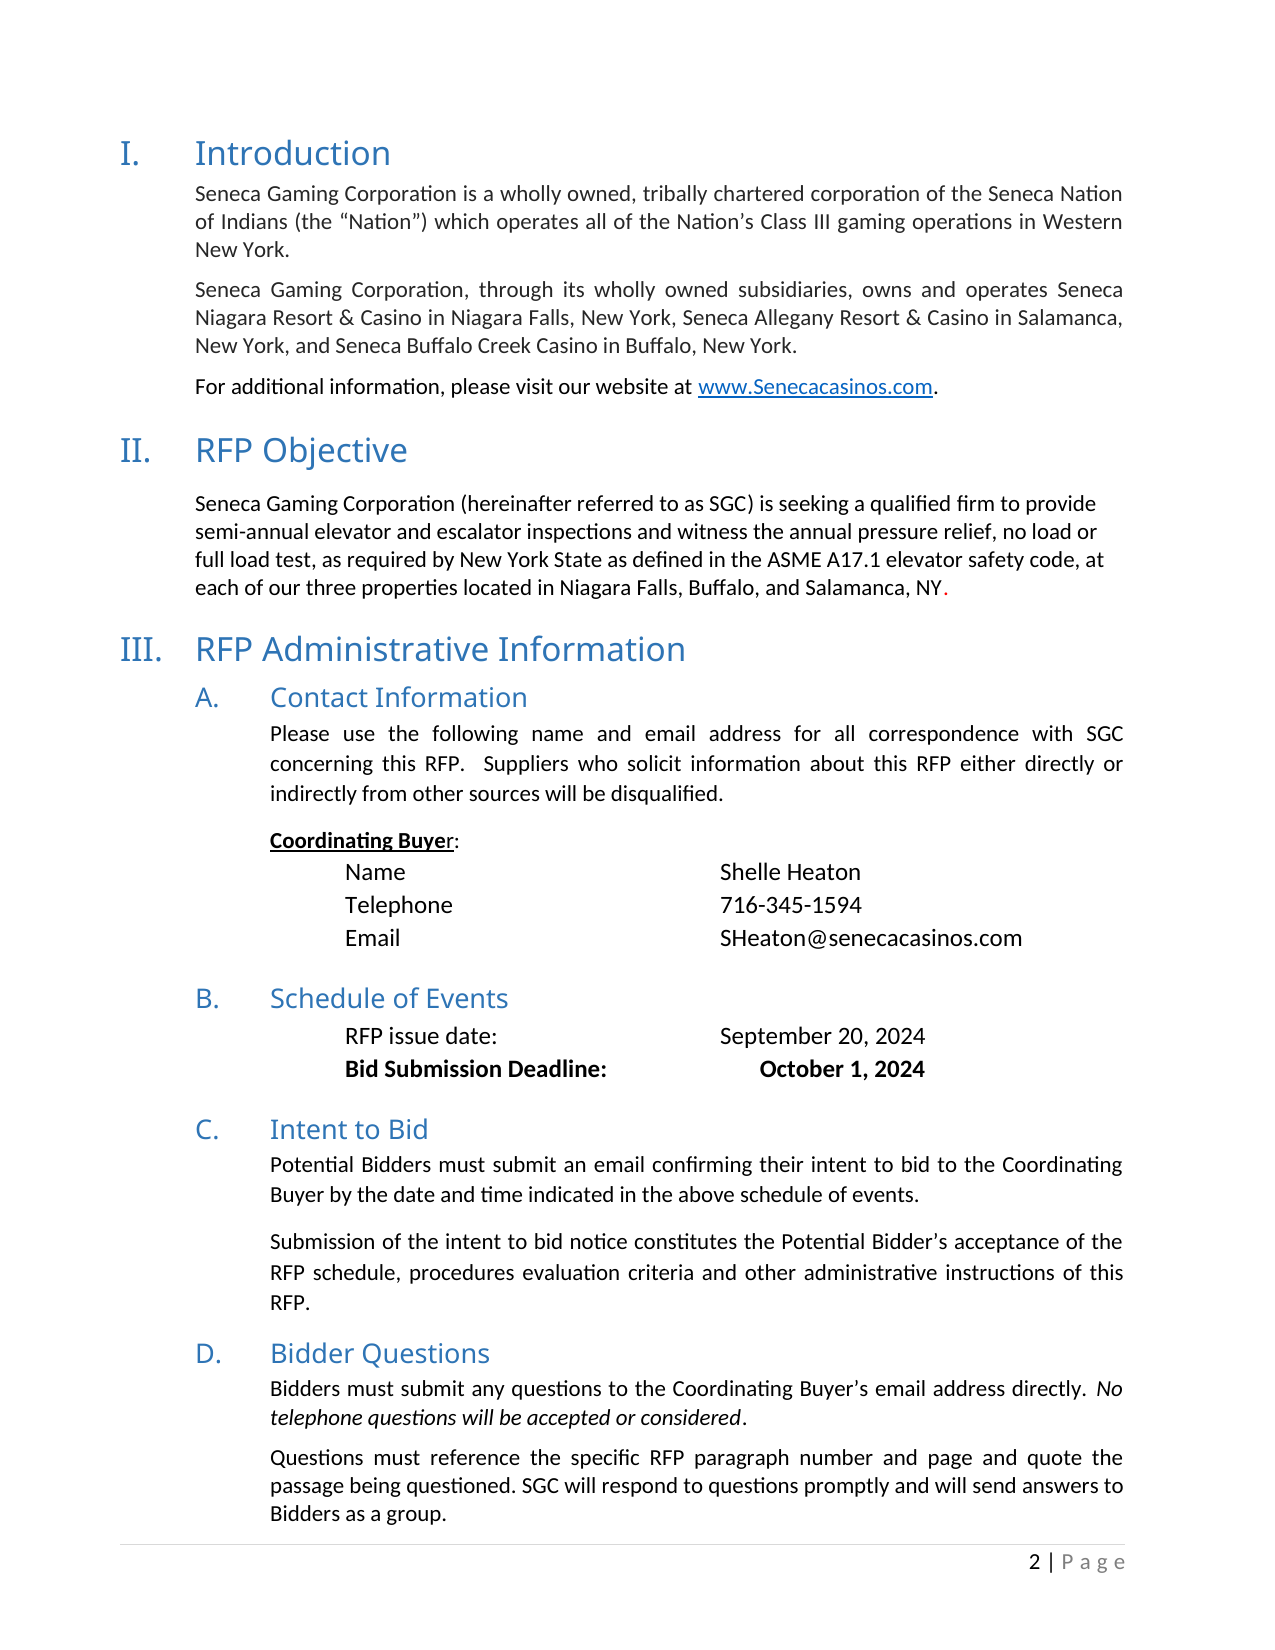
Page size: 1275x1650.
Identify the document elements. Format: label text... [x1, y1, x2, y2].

text Coordinating Buyer: [195, 826, 1125, 854]
text Submission of the intent to bid notice constitutes the Potential Bidder’s acceptance of the RFP schedule, procedures evaluation criteria and other administrative instructions of this RFP. [270, 1227, 1125, 1316]
subtitle Introduction [120, 130, 1125, 175]
list Bidders must submit any questions to the Coordinating Buyer’s email address directly. No telephone questions will be accepted or considered. [270, 1374, 1125, 1431]
text Seneca Gaming Corporation, through its wholly owned subsidiaries, owns and operates Seneca Niagara Resort & Casino in Niagara Falls, New York, Seneca Allegany Resort & Casino in Salamanca, New York, and Seneca Buffalo Creek Casino in Buffalo, New York. [195, 276, 1125, 359]
text Email SHeaton@senecacasinos.com [270, 922, 1125, 953]
subtitle Schedule of Events [195, 980, 1125, 1017]
text Potential Bidders must submit an email confirming their intent to bid to the Coordinating Buyer by the date and time indicated in the above schedule of events. [270, 1150, 1125, 1209]
subtitle RFP Administrative Information [120, 626, 1125, 671]
text Bid Submission Deadline: October 1, 2024 [345, 1053, 1125, 1083]
text For additional information, please visit our website at www.Senecacasinos.com. [195, 372, 1125, 400]
subtitle Bidder Questions [195, 1335, 1125, 1372]
list Questions must reference the specific RFP paragraph number and page and quote the passage being questioned. SGC will respond to questions promptly and will send answers to Bidders as a group. [270, 1443, 1125, 1527]
subtitle Intent to Bid [195, 1111, 1125, 1147]
text Seneca Gaming Corporation (hereinafter referred to as SGC) is seeking a qualified firm to provide semi-annual elevator and escalator inspections and witness the annual pressure relief, no load or full load test, as required by New York State as defined in the ASME A17.1 elevator safety code, at each of our three properties located in Niagara Falls, Buffalo, and Salamanca, NY. [195, 489, 1125, 601]
text Please use the following name and email address for all correspondence with SGC concerning this RFP. Suppliers who solicit information about this RFP either directly or indirectly from other sources will be disqualified. [270, 719, 1125, 807]
text Telephone 716-345-1594 [270, 889, 1125, 920]
subtitle Contact Information [195, 679, 1125, 716]
subtitle RFP Objective [120, 427, 1125, 473]
text Seneca Gaming Corporation is a wholly owned, tribally chartered corporation of the Seneca Nation of Indians (the “Nation”) which operates all of the Nation’s Class III gaming operations in Western New York. [195, 179, 1125, 263]
text RFP issue date: September 20, 2024 [270, 1020, 1125, 1050]
text Name Shelle Heaton [270, 856, 1125, 887]
